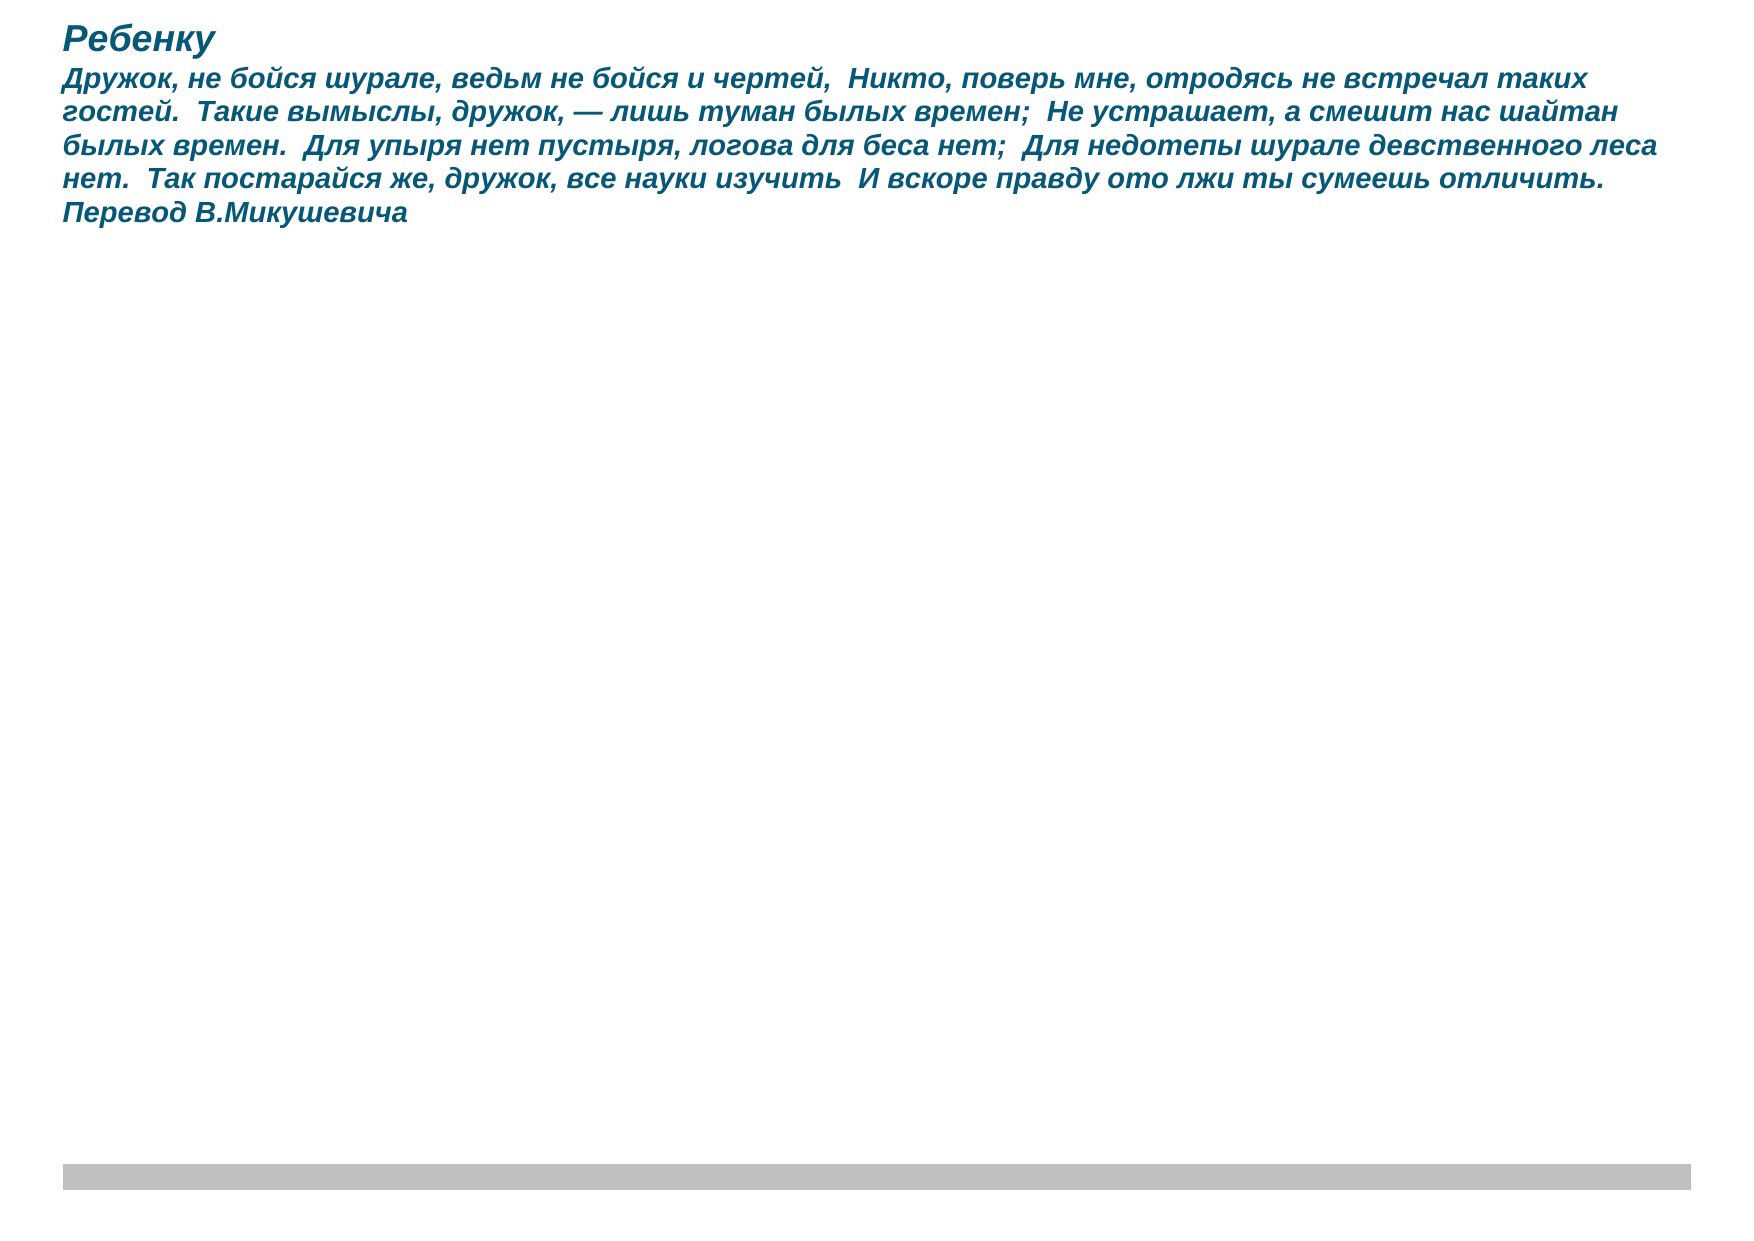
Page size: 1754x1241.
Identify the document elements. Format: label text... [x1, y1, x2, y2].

text Дружок, не бойся шурале, ведьм не бойся и чертей, [62, 61, 1691, 228]
subtitle Ребенку [62, 17, 1691, 60]
